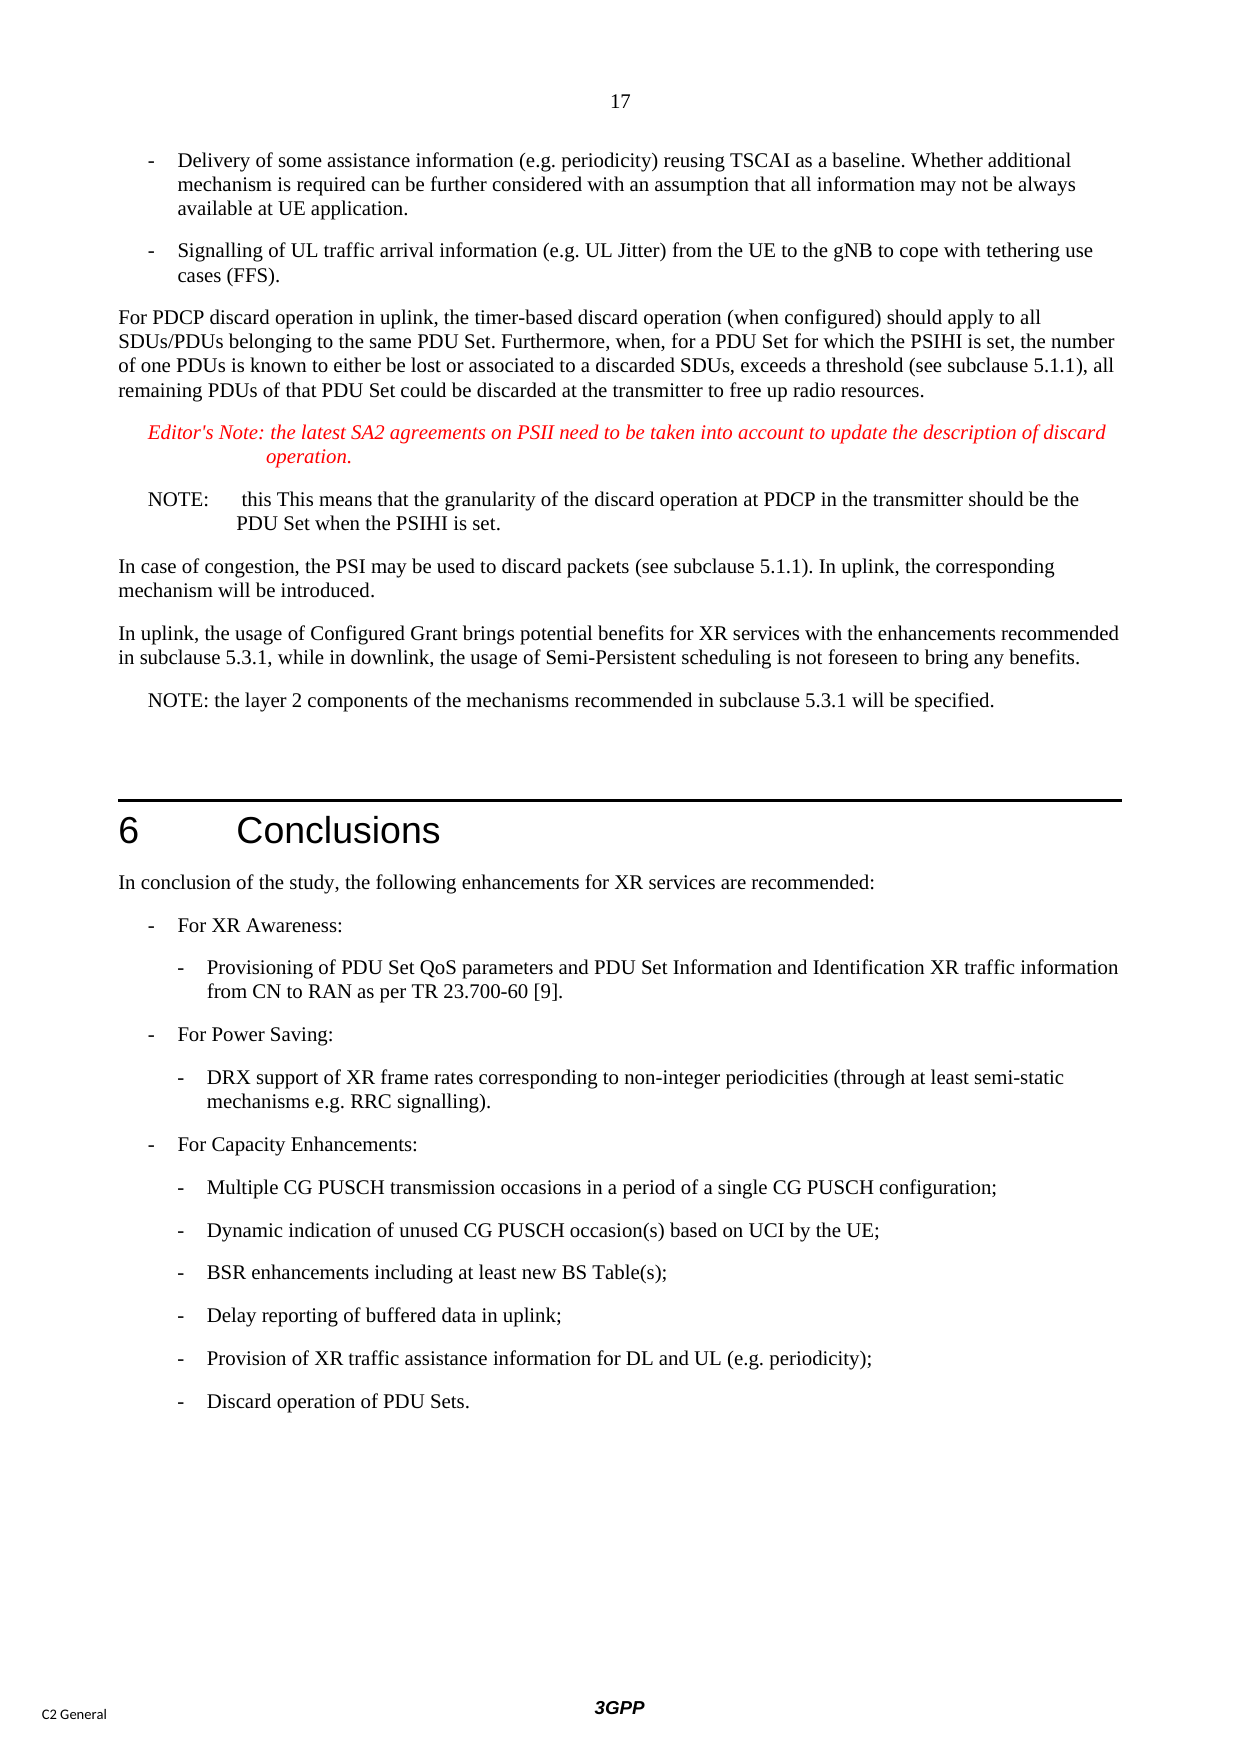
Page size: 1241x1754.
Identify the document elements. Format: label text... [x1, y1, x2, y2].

text - Discard operation of PDU Sets. [177, 1389, 1122, 1413]
subtitle 6 Conclusions [118, 802, 1122, 851]
text In conclusion of the study, the following enhancements for XR services are recommended: [118, 870, 1122, 894]
text - For Capacity Enhancements: [148, 1132, 1122, 1156]
text NOTE: the layer 2 components of the mechanisms recommended in subclause 5.3.1 will be specified. [148, 688, 1122, 712]
text - DRX support of XR frame rates corresponding to non-integer periodicities (through at least semi-static mechanisms e.g. RRC signalling). [177, 1065, 1122, 1113]
text - Provisioning of to RAN as per TR 23.700-60 [9]. [177, 955, 1122, 1003]
text - For Power Saving: [148, 1022, 1122, 1046]
text - BSR enhancements including at least new BS Table(s); [177, 1260, 1122, 1284]
text In uplink, the usage of Configured Grant brings potential benefits for XR services with the enhancements recommended in subclause 5.3.1, while in downlink, the usage of Semi-Persistent scheduling is not foreseen to bring any benefits. [118, 621, 1122, 669]
text - Delay reporting of buffered data in uplink; [177, 1303, 1122, 1327]
text - Dynamic indication of unused CG PUSCH occasion(s) based on UCI by the UE; [177, 1217, 1122, 1242]
text For PDCP discard operation in uplink, the timer-based discard operation (when configured) should apply to all SDUs/PDUs belonging to the same PDU Set. Furthermore, when, for a PDU Set, PDU known to either be lost or associated to discarded SDU (see subclause 5.1.1), all remaining PDUs of that PDU Set could be discarded at the transmitter to free up radio resources. [118, 305, 1122, 402]
text - Multiple CG PUSCH transmission occasions in a period of a single CG PUSCH configuration; [177, 1175, 1122, 1199]
text - Provision of XR traffic assistance information for DL and UL (e.g. periodicity); [177, 1346, 1122, 1370]
text NOTE:means that the granularity of the discard operation at PDCP in the transmitter should be the PDU Set. [148, 487, 1122, 535]
text - Delivery of some assistance information (e.g. periodicity) reusing TSCAI as a baseline. Whether additional mechanism is required can be further considered with an assumption that all information may not be always available at UE application. [148, 147, 1122, 220]
text - For XR Awareness: [148, 912, 1122, 937]
